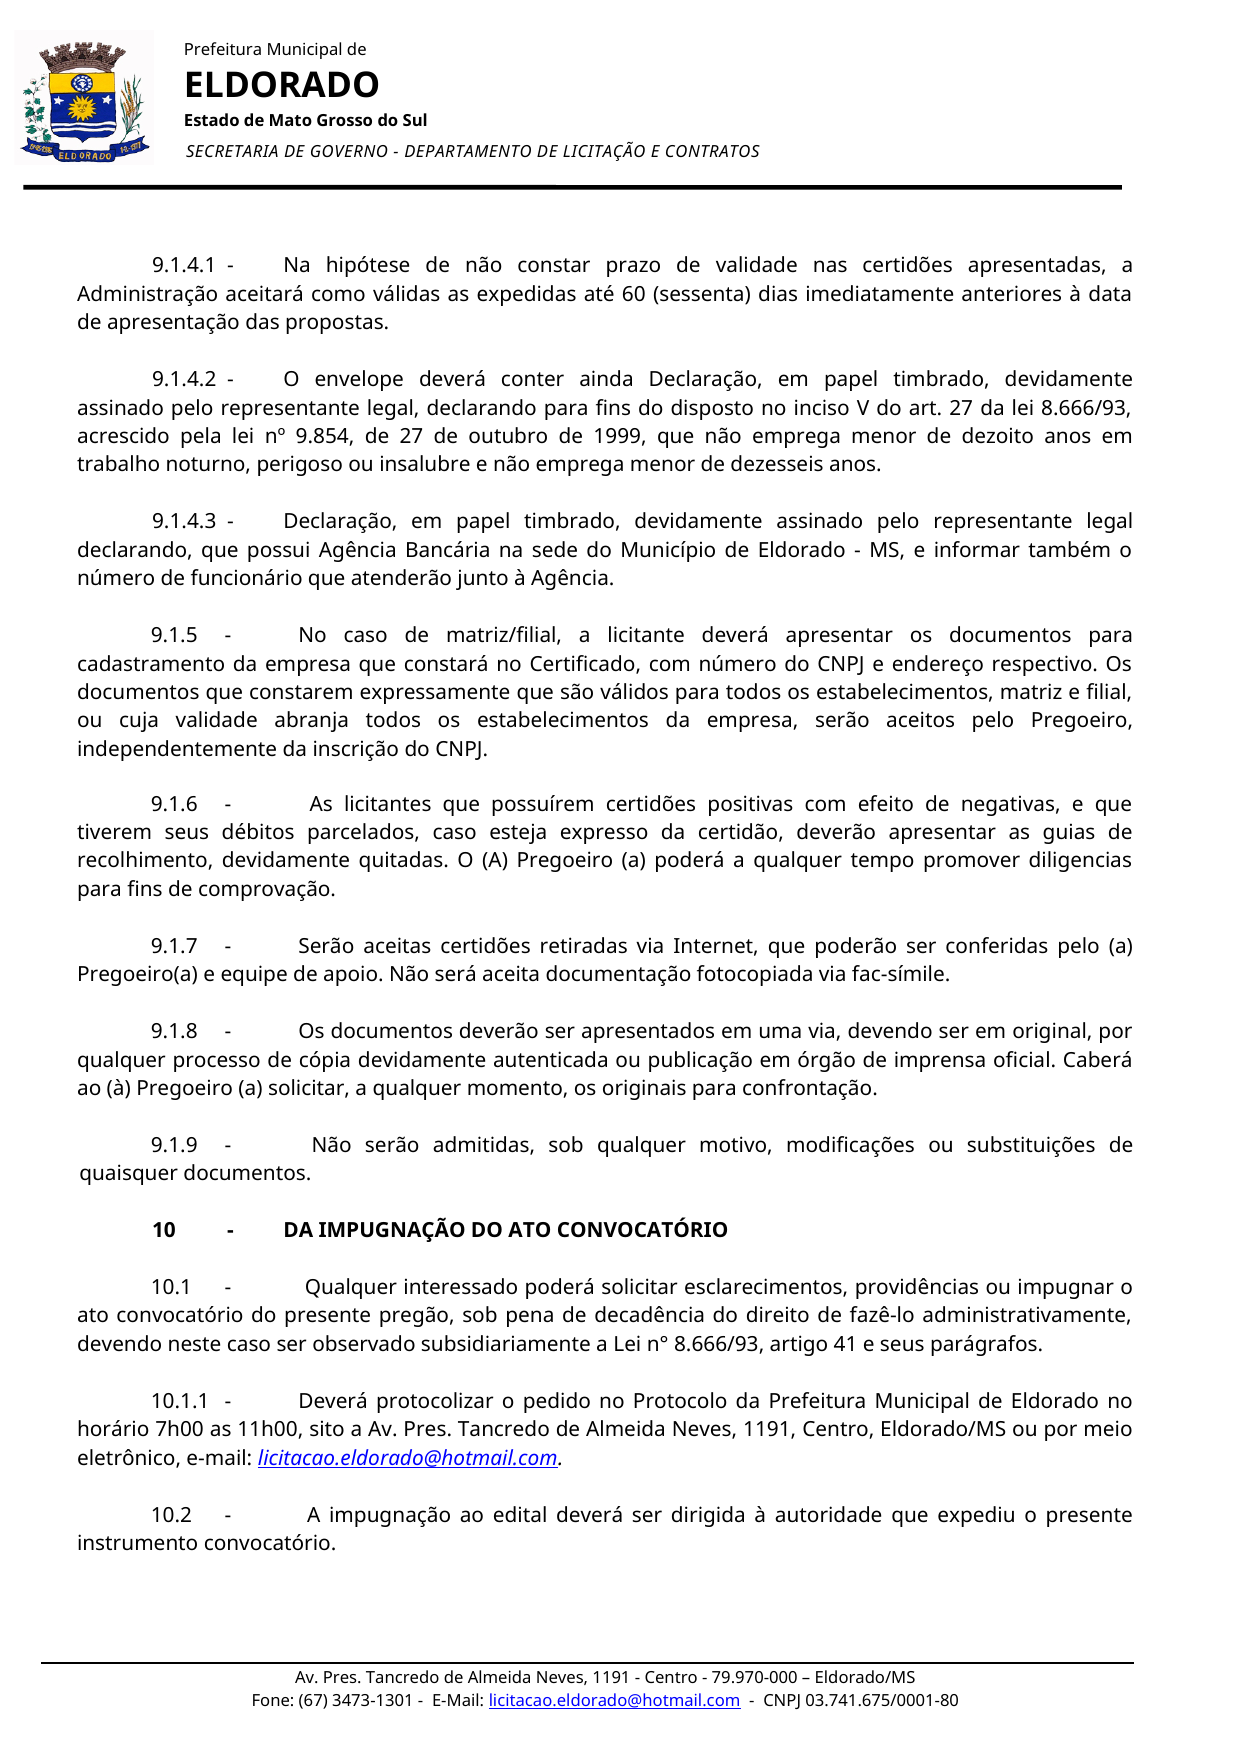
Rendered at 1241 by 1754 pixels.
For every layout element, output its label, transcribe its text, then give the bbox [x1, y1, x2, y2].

picture [14, 30, 154, 165]
text 9.1.7 - Serão aceitas certidões retiradas via Internet, que poderão ser conferidas pelo (a) Pregoeiro(a) e equipe de apoio. Não será aceita documentação fotocopiada via fac-símile. [77, 931, 1134, 988]
text 10.1.1 - Deverá protocolizar o pedido no Protocolo da Prefeitura Municipal de Eldorado no horário 7h00 as 11h00, sito a Av. Pres. Tancredo de Almeida Neves, 1191, Centro, Eldorado/MS ou por meio eletrônico, e-mail: licitacao.eldorado@hotmail.com. [77, 1386, 1134, 1471]
text 9.1.9 - Não serão admitidas, sob qualquer motivo, modificações ou substituições de quaisquer documentos. [79, 1130, 1134, 1187]
text 9.1.5 - No caso de matriz/filial, a licitante deverá apresentar os documentos para cadastramento da empresa que constará no Certificado, com número do CNPJ e endereço respectivo. Os documentos que constarem expressamente que são válidos para todos os estabelecimentos, matriz e filial, ou cuja validade abranja todos os estabelecimentos da empresa, serão aceitos pelo Pregoeiro, independentemente da inscrição do CNPJ. [77, 620, 1134, 762]
text 9.1.8 - Os documentos deverão ser apresentados em uma via, devendo ser em original, por qualquer processo de cópia devidamente autenticada ou publicação em órgão de imprensa oficial. Caberá ao (à) Pregoeiro (a) solicitar, a qualquer momento, os originais para confrontação. [77, 1016, 1134, 1102]
text 9.1.6 - As licitantes que possuírem certidões positivas com efeito de negativas, e que tiverem seus débitos parcelados, caso esteja expresso da certidão, deverão apresentar as guias de recolhimento, devidamente quitadas. O (A) Pregoeiro (a) poderá a qualquer tempo promover diligencias para fins de comprovação. [77, 789, 1134, 902]
text 10.2 - A impugnação ao edital deverá ser dirigida à autoridade que expediu o presente instrumento convocatório. [77, 1500, 1134, 1557]
text 9.1.4.1 - Na hipótese de não constar prazo de validade nas certidões apresentadas, a Administração aceitará como válidas as expedidas até 60 (sessenta) dias imediatamente anteriores à data de apresentação das propostas. [77, 251, 1134, 336]
text 9.1.4.3 - Declaração, em papel timbrado, devidamente assinado pelo representante legal declarando, que possui Agência Bancária na sede do Município de Eldorado - MS, e informar também o número de funcionário que atenderão junto à Agência. [77, 506, 1134, 592]
text 10.1 - Qualquer interessado poderá solicitar esclarecimentos, providências ou impugnar o ato convocatório do presente pregão, sob pena de decadência do direito de fazê-lo administrativamente, devendo neste caso ser observado subsidiariamente a Lei n° 8.666/93, artigo 41 e seus parágrafos. [77, 1272, 1134, 1357]
text 10 - DA IMPUGNAÇÃO DO ATO CONVOCATÓRIO [77, 1215, 1134, 1244]
text 9.1.4.2 - O envelope deverá conter ainda Declaração, em papel timbrado, devidamente assinado pelo representante legal, declarando para fins do disposto no inciso V do art. 27 da lei 8.666/93, acrescido pela lei nº 9.854, de 27 de outubro de 1999, que não emprega menor de dezoito anos em trabalho noturno, perigoso ou insalubre e não emprega menor de dezesseis anos. [77, 364, 1134, 478]
